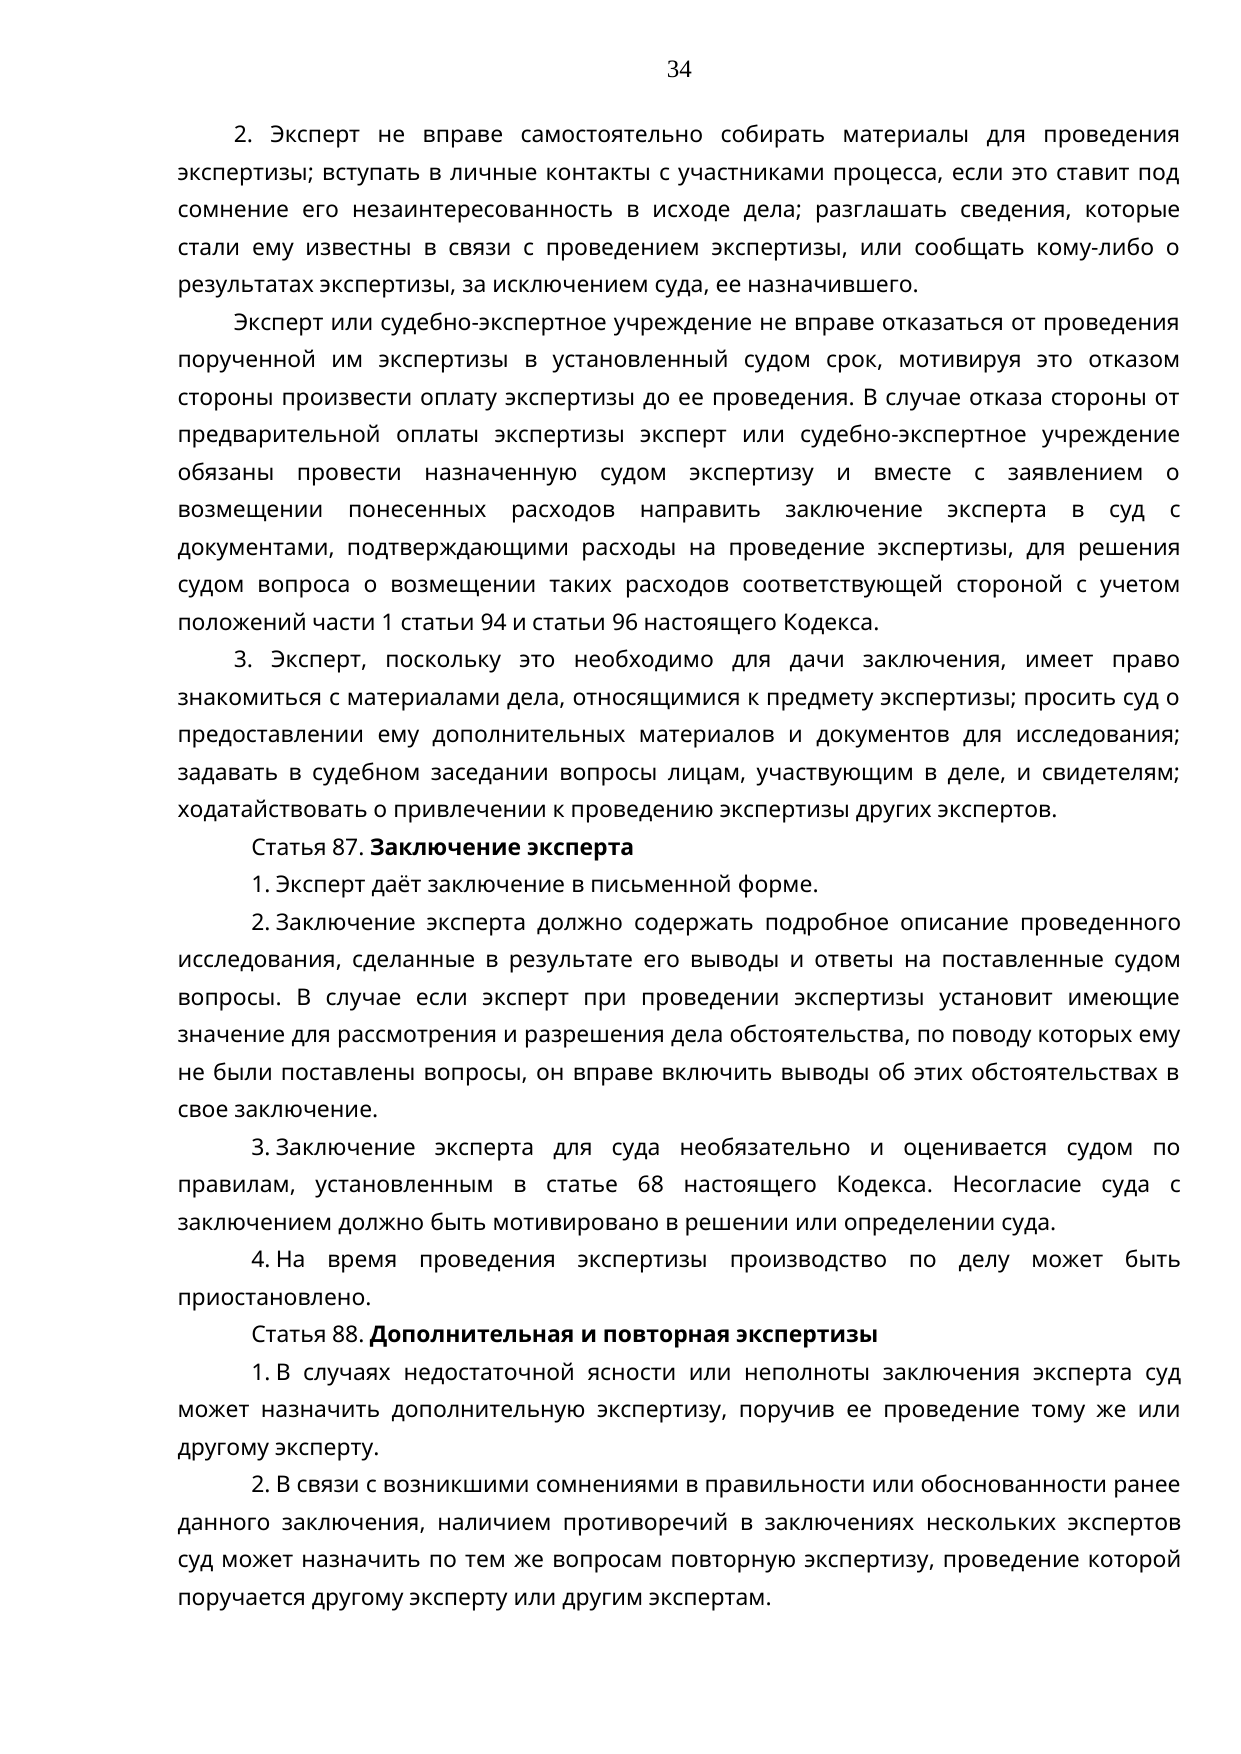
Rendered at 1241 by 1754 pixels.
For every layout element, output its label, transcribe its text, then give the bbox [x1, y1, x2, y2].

text Эксперт или судебно-экспертное учреждение не вправе отказаться от проведения порученной им экспертизы в установленный судом срок, мотивируя это отказом стороны произвести оплату экспертизы до ее проведения. В случае отказа стороны от предварительной оплаты экспертизы эксперт или судебно-экспертное учреждение обязаны провести назначенную судом экспертизу и вместе с заявлением о возмещении понесенных расходов направить заключение эксперта в суд с документами, подтверждающими расходы на проведение экспертизы, для решения судом вопроса о возмещении таких расходов соответствующей стороной с учетом положений части 1 статьи 94 и статьи 96 настоящего Кодекса. [177, 306, 1181, 637]
text 2. В связи с возникшими сомнениями в правильности или обоснованности ранее данного заключения, наличием противоречий в заключениях нескольких экспертов суд может назначить по тем же вопросам повторную экспертизу, проведение которой поручается другому эксперту или другим экспертам. [177, 1468, 1181, 1612]
text Статья 88. Дополнительная и повторная экспертизы [177, 1318, 1181, 1349]
text 2. Эксперт не вправе самостоятельно собирать материалы для проведения экспертизы; вступать в личные контакты с участниками процесса, если это ставит под сомнение его незаинтересованность в исходе дела; разглашать сведения, которые стали ему известны в связи с проведением экспертизы, или сообщать кому-либо о результатах экспертизы, за исключением суда, ее назначившего. [177, 118, 1181, 299]
text 4. На время проведения экспертизы производство по делу может быть приостановлено. [177, 1243, 1181, 1312]
text 3. Эксперт, поскольку это необходимо для дачи заключения, имеет право знакомиться с материалами дела, относящимися к предмету экспертизы; просить суд о предоставлении ему дополнительных материалов и документов для исследования; задавать в судебном заседании вопросы лицам, участвующим в деле, и свидетелям; ходатайствовать о привлечении к проведению экспертизы других экспертов. [177, 643, 1181, 824]
text 1. Эксперт даёт заключение в письменной форме. [177, 868, 1181, 899]
text 2. Заключение эксперта должно содержать подробное описание проведенного исследования, сделанные в результате его выводы и ответы на поставленные судом вопросы. В случае если эксперт при проведении экспертизы установит имеющие значение для рассмотрения и разрешения дела обстоятельства, по поводу которых ему не были поставлены вопросы, он вправе включить выводы об этих обстоятельствах в свое заключение. [177, 906, 1181, 1124]
text Статья 87. Заключение эксперта [177, 831, 1181, 862]
text 1. В случаях недостаточной ясности или неполноты заключения эксперта суд может назначить дополнительную экспертизу, поручив ее проведение тому же или другому эксперту. [177, 1356, 1181, 1462]
text 3. Заключение эксперта для суда необязательно и оценивается судом по правилам, установленным в статье 68 настоящего Кодекса. Несогласие суда с заключением должно быть мотивировано в решении или определении суда. [177, 1131, 1181, 1237]
